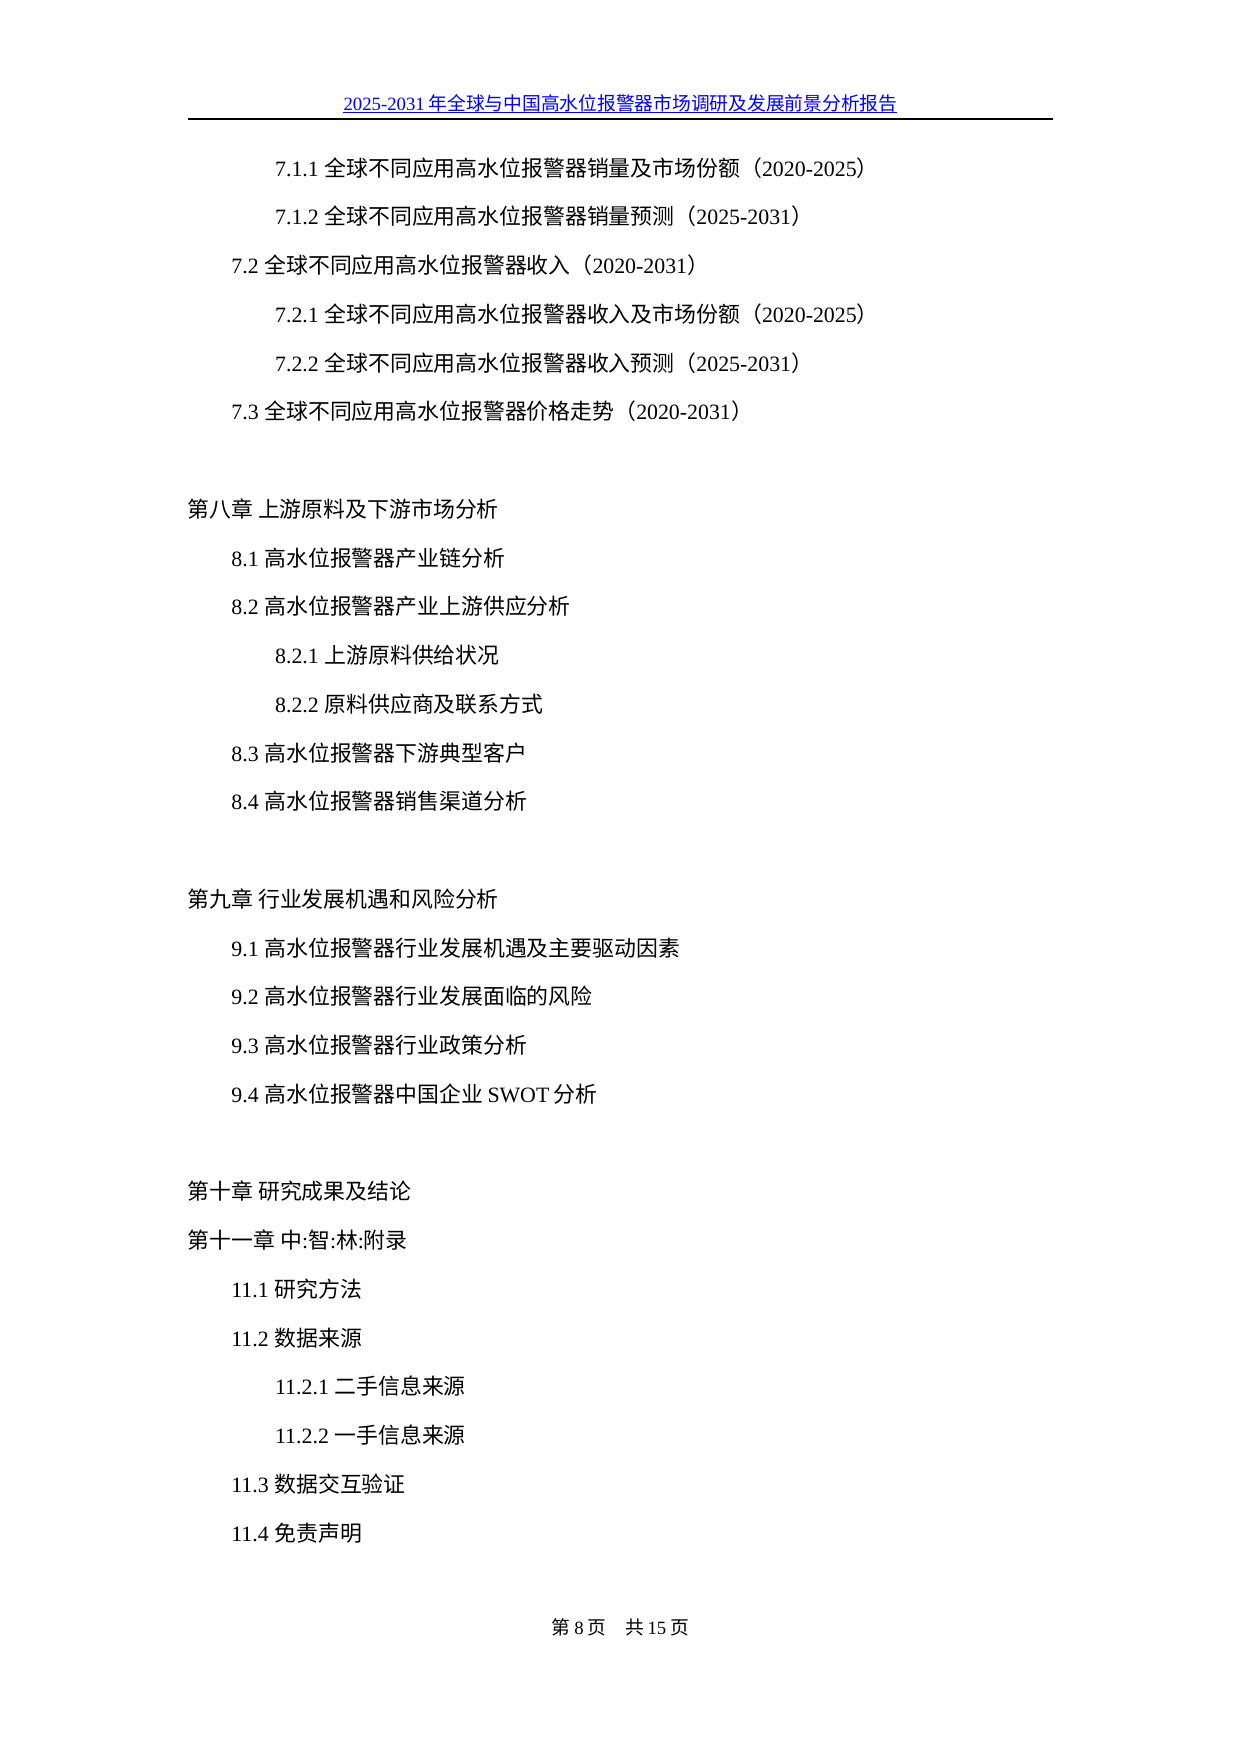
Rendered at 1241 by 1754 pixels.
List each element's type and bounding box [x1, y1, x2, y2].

text [187, 150, 1053, 1548]
